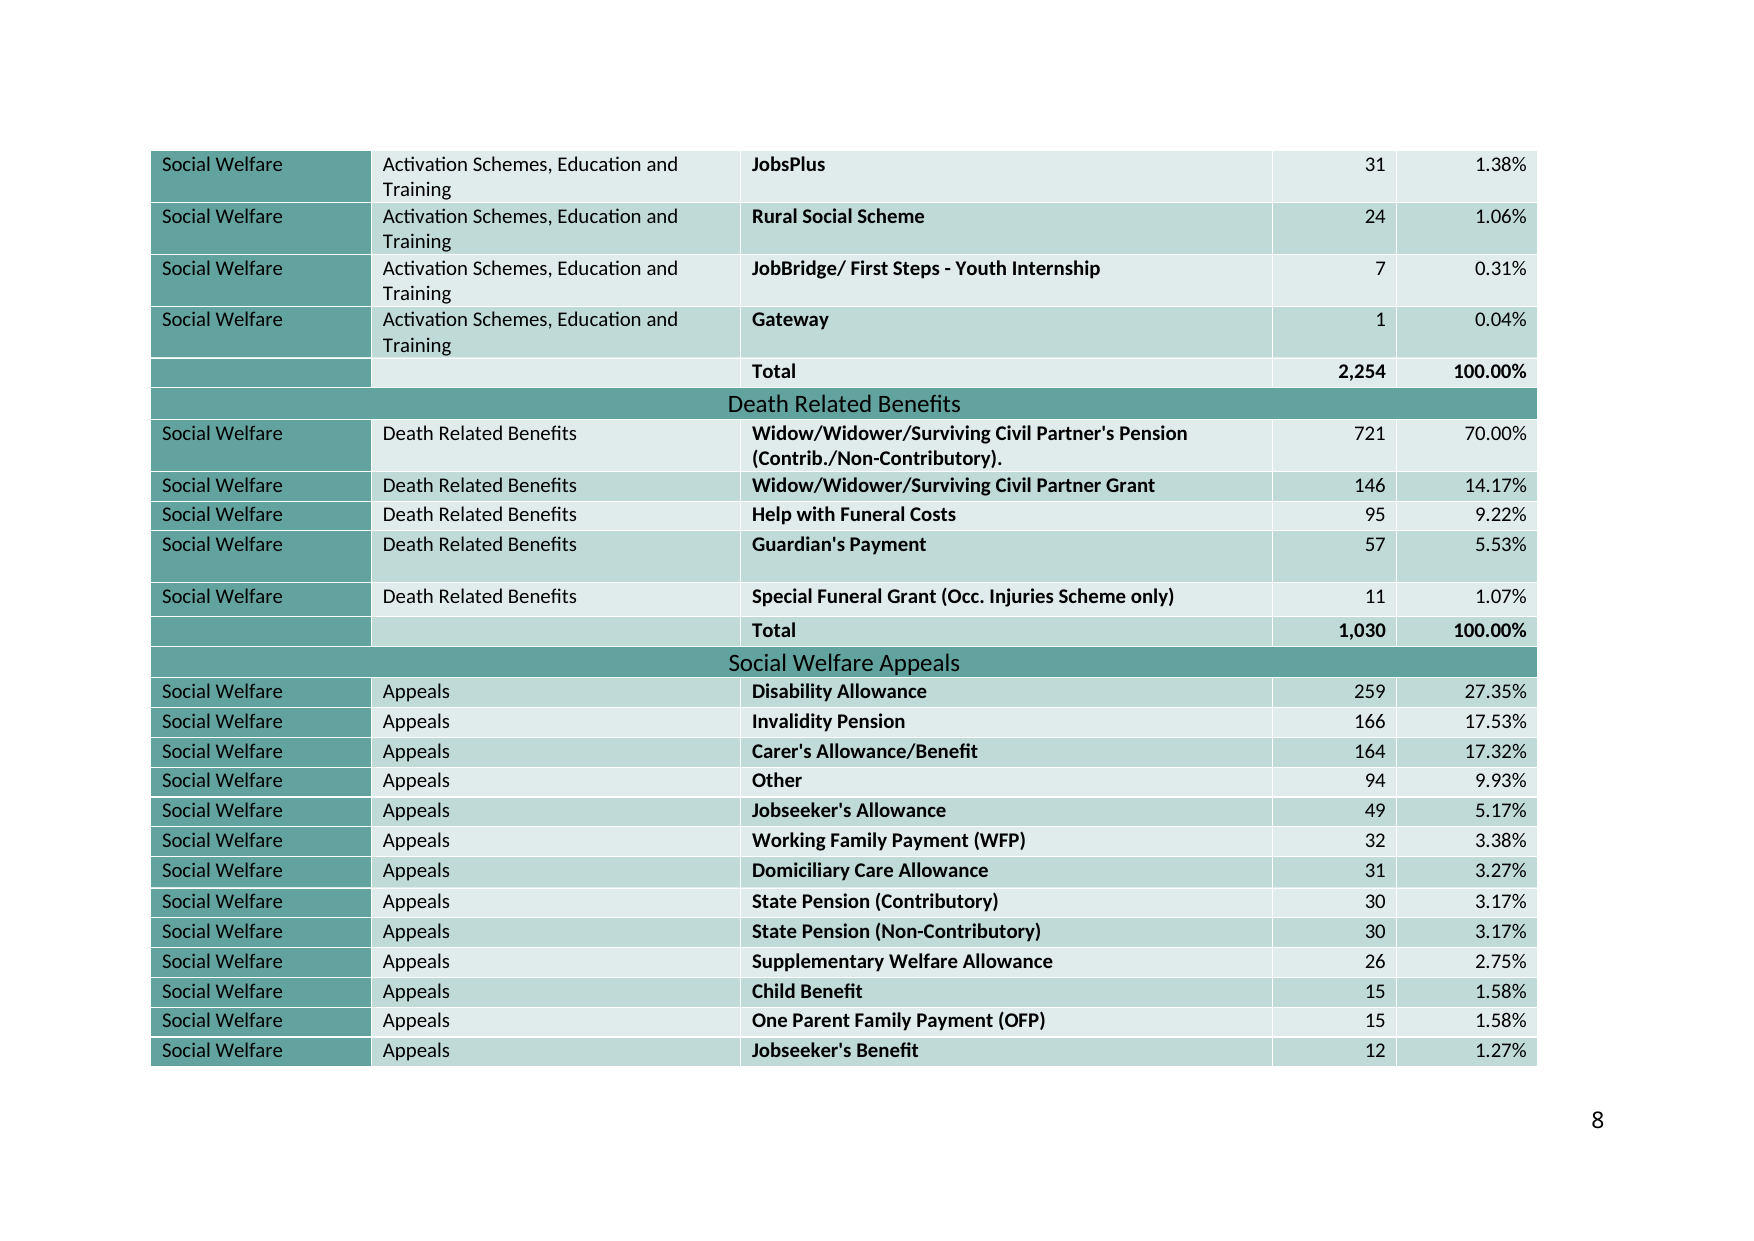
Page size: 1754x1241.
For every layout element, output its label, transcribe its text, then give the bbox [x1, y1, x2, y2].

table_cell One Parent Family Payment (OFP) [741, 1008, 1272, 1036]
table_cell Domiciliary Care Allowance [741, 857, 1272, 887]
table_cell Help with Funeral Costs [741, 502, 1272, 530]
table_cell 100.00% [1397, 359, 1537, 387]
table_cell 3.27% [1397, 857, 1537, 887]
table_cell 3.17% [1397, 918, 1537, 947]
table_cell Social Welfare [151, 420, 371, 471]
table_cell Guardian's Payment [741, 531, 1272, 582]
table_cell Appeals [372, 948, 740, 977]
table_cell 15 [1273, 1008, 1396, 1036]
table_cell 164 [1273, 738, 1396, 767]
table_cell 1 [1273, 307, 1396, 357]
table_cell Appeals [372, 978, 740, 1007]
table_cell Activation Schemes, Education and Training [372, 255, 740, 306]
table_cell Appeals [372, 889, 740, 917]
table_cell 0.04% [1397, 307, 1537, 357]
table_cell 1.58% [1397, 978, 1537, 1007]
table_cell Death Related Benefits [372, 531, 740, 582]
table_cell 9.22% [1397, 502, 1537, 530]
table_cell 1.58% [1397, 1008, 1537, 1036]
table_cell Appeals [372, 708, 740, 737]
table_cell Working Family Payment (WFP) [741, 827, 1272, 856]
table_cell 30 [1273, 889, 1396, 917]
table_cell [372, 151, 740, 202]
table_cell Social Welfare [151, 978, 371, 1007]
table_cell Appeals [372, 1038, 740, 1066]
table_cell Social Welfare [151, 502, 371, 530]
table_cell 5.17% [1397, 798, 1537, 826]
table_cell [372, 359, 740, 387]
table_cell Social Welfare [151, 798, 371, 826]
table_cell 14.17% [1397, 472, 1537, 501]
table_cell 31 [1273, 857, 1396, 887]
table_cell 17.32% [1397, 738, 1537, 767]
table_cell Appeals [372, 827, 740, 856]
table_cell Death Related Benefits [372, 502, 740, 530]
table_cell 11 [1273, 583, 1396, 616]
table_cell 57 [1273, 531, 1396, 582]
table_cell Appeals [372, 918, 740, 947]
table_cell 166 [1273, 708, 1396, 737]
table_cell Social Welfare [151, 857, 371, 887]
table_cell 0.31% [1397, 255, 1537, 306]
table_cell 12 [1273, 1038, 1396, 1066]
table_cell 70.00% [1397, 420, 1537, 471]
table_cell Invalidity Pension [741, 708, 1272, 737]
table_cell 32 [1273, 827, 1396, 856]
table_cell Appeals [372, 857, 740, 887]
table_cell Social Welfare [151, 1008, 371, 1036]
table_cell Social Welfare [151, 918, 371, 947]
table_cell Appeals [372, 1008, 740, 1036]
table_cell Social Welfare [151, 472, 371, 501]
table_cell JobsPlus [741, 151, 1272, 202]
table_cell 95 [1273, 502, 1396, 530]
table_cell Social Welfare [151, 827, 371, 856]
table_cell Special Funeral Grant (Occ. Injuries Scheme only) [741, 583, 1272, 616]
table_cell 15 [1273, 978, 1396, 1007]
table_cell Gateway [741, 307, 1272, 357]
table_cell Social Welfare [151, 307, 371, 357]
table_cell State Pension (Contributory) [741, 889, 1272, 917]
table_cell Social Welfare [151, 151, 371, 202]
table_cell 5.53% [1397, 531, 1537, 582]
table_cell Social Welfare [151, 678, 371, 707]
table_cell Social Welfare [151, 531, 371, 582]
table_cell Social Welfare [151, 1038, 371, 1066]
table_cell Social Welfare [151, 889, 371, 917]
table_cell Death Related Benefits [372, 472, 740, 501]
table_cell 3.38% [1397, 827, 1537, 856]
table_cell 721 [1273, 420, 1396, 471]
table_cell 259 [1273, 678, 1396, 707]
table_cell 1.27% [1397, 1038, 1537, 1066]
table_cell Disability Allowance [741, 678, 1272, 707]
table_cell Rural Social Scheme [741, 203, 1272, 254]
table_cell Appeals [372, 738, 740, 767]
table_cell 9.93% [1397, 768, 1537, 796]
table_cell JobBridge/ First Steps - Youth Internship [741, 255, 1272, 306]
table_cell Activation Schemes, Education and Training [372, 307, 740, 357]
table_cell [372, 203, 740, 254]
table_cell 94 [1273, 768, 1396, 796]
table_cell [372, 617, 740, 646]
table_cell 1.38% [1397, 151, 1537, 202]
table_cell 2.75% [1397, 948, 1537, 977]
table_cell 1.07% [1397, 583, 1537, 616]
table_cell Appeals [372, 798, 740, 826]
table_cell 24 [1273, 203, 1396, 254]
table_cell 49 [1273, 798, 1396, 826]
table_cell Death Related Benefits [151, 388, 1537, 419]
table_cell Total [741, 359, 1272, 387]
table_cell Social Welfare [151, 948, 371, 977]
table_cell Death Related Benefits [372, 420, 740, 471]
table_cell Total [741, 617, 1272, 646]
table_cell Carer's Allowance/Benefit [741, 738, 1272, 767]
table_cell 27.35% [1397, 678, 1537, 707]
table_cell Widow/Widower/Surviving Civil Partner Grant [741, 472, 1272, 501]
table_cell Death Related Benefits [372, 583, 740, 616]
table_cell 17.53% [1397, 708, 1537, 737]
table_cell Child Benefit [741, 978, 1272, 1007]
table_cell 1.06% [1397, 203, 1537, 254]
table_cell 1,030 [1273, 617, 1396, 646]
table_cell Social Welfare Appeals [151, 647, 1537, 677]
table_cell 30 [1273, 918, 1396, 947]
table_cell Other [741, 768, 1272, 796]
table_cell Appeals [372, 768, 740, 796]
table_cell 3.17% [1397, 889, 1537, 917]
table_cell State Pension (Non-Contributory) [741, 918, 1272, 947]
table_cell 146 [1273, 472, 1396, 501]
table_cell 31 [1273, 151, 1396, 202]
table_cell Social Welfare [151, 203, 371, 254]
table_cell [151, 359, 371, 387]
table_cell Jobseeker's Benefit [741, 1038, 1272, 1066]
table_cell 2,254 [1273, 359, 1396, 387]
table_cell [151, 617, 371, 646]
table_cell 26 [1273, 948, 1396, 977]
table_cell Appeals [372, 678, 740, 707]
table_cell Jobseeker's Allowance [741, 798, 1272, 826]
table_cell 100.00% [1397, 617, 1537, 646]
table_cell Widow/Widower/Surviving Civil Partner's Pension (Contrib./Non-Contributory). [741, 420, 1272, 471]
table_cell Social Welfare [151, 708, 371, 737]
table_cell 7 [1273, 255, 1396, 306]
table_cell Social Welfare [151, 738, 371, 767]
table_cell Social Welfare [151, 255, 371, 306]
table_cell Supplementary Welfare Allowance [741, 948, 1272, 977]
table_cell Social Welfare [151, 768, 371, 796]
table_cell Social Welfare [151, 583, 371, 616]
